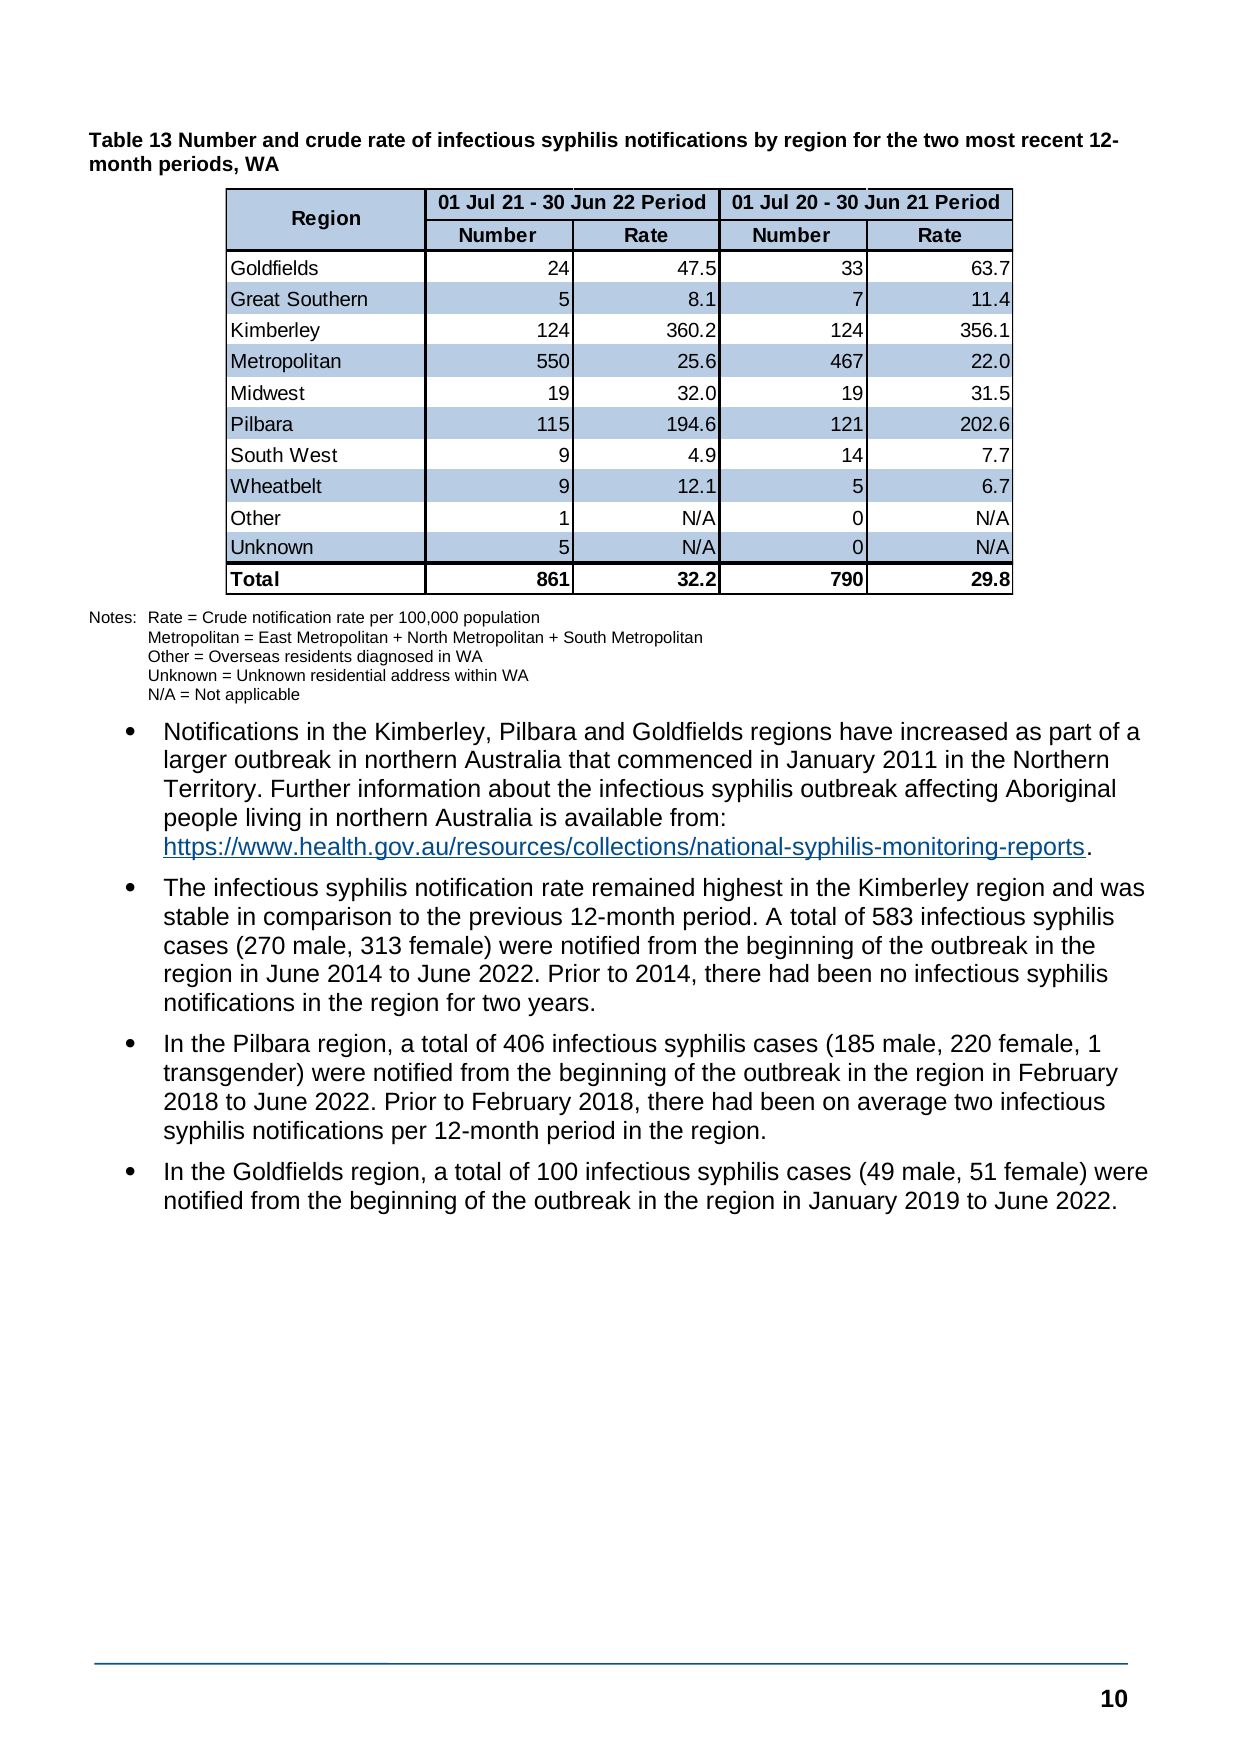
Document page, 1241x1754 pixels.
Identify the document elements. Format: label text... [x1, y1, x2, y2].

text Table 13 Number and crude rate of infectious syphilis notifications by region for the two most recent 12-month periods, WA [89, 128, 1152, 176]
list In the Pilbara region, a total of 406 infectious syphilis cases (185 male, 220 female, 1 transgender) were notified from the beginning of the outbreak in the region in February 2018 to June 2022. Prior to February 2018, there had been on average two infectious syphilis notifications per 12-month period in the region. [126, 1029, 1152, 1144]
text Metropolitan = East Metropolitan + North Metropolitan + South Metropolitan [148, 627, 1152, 647]
list Notifications in the Kimberley, Pilbara and Goldfields regions have increased as part of a larger outbreak in northern Australia that commenced in January 2011 in the Northern Territory. Further information about the infectious syphilis outbreak affecting Aboriginal people living in northern Australia is available from: https://www.health.gov.au/resources/collections/national-syphilis-monitoring-reports. [126, 717, 1152, 861]
list The infectious syphilis notification rate remained highest in the Kimberley region and was stable in comparison to the previous 12-month period. A total of 583 infectious syphilis cases (270 male, 313 female) were notified from the beginning of the outbreak in the region in June 2014 to June 2022. Prior to 2014, there had been no infectious syphilis notifications in the region for two years. [126, 873, 1152, 1017]
list In the Goldfields region, a total of 100 infectious syphilis cases (49 male, 51 female) were notified from the beginning of the outbreak in the region in January 2019 to June 2022. [126, 1157, 1152, 1214]
text Unknown = Unknown residential address within WA [148, 666, 1152, 685]
text N/A = Not applicable [148, 685, 1152, 704]
text Notes: Rate = Crude notification rate per 100,000 population [89, 608, 1152, 627]
text Other = Overseas residents diagnosed in WA [148, 647, 1152, 666]
